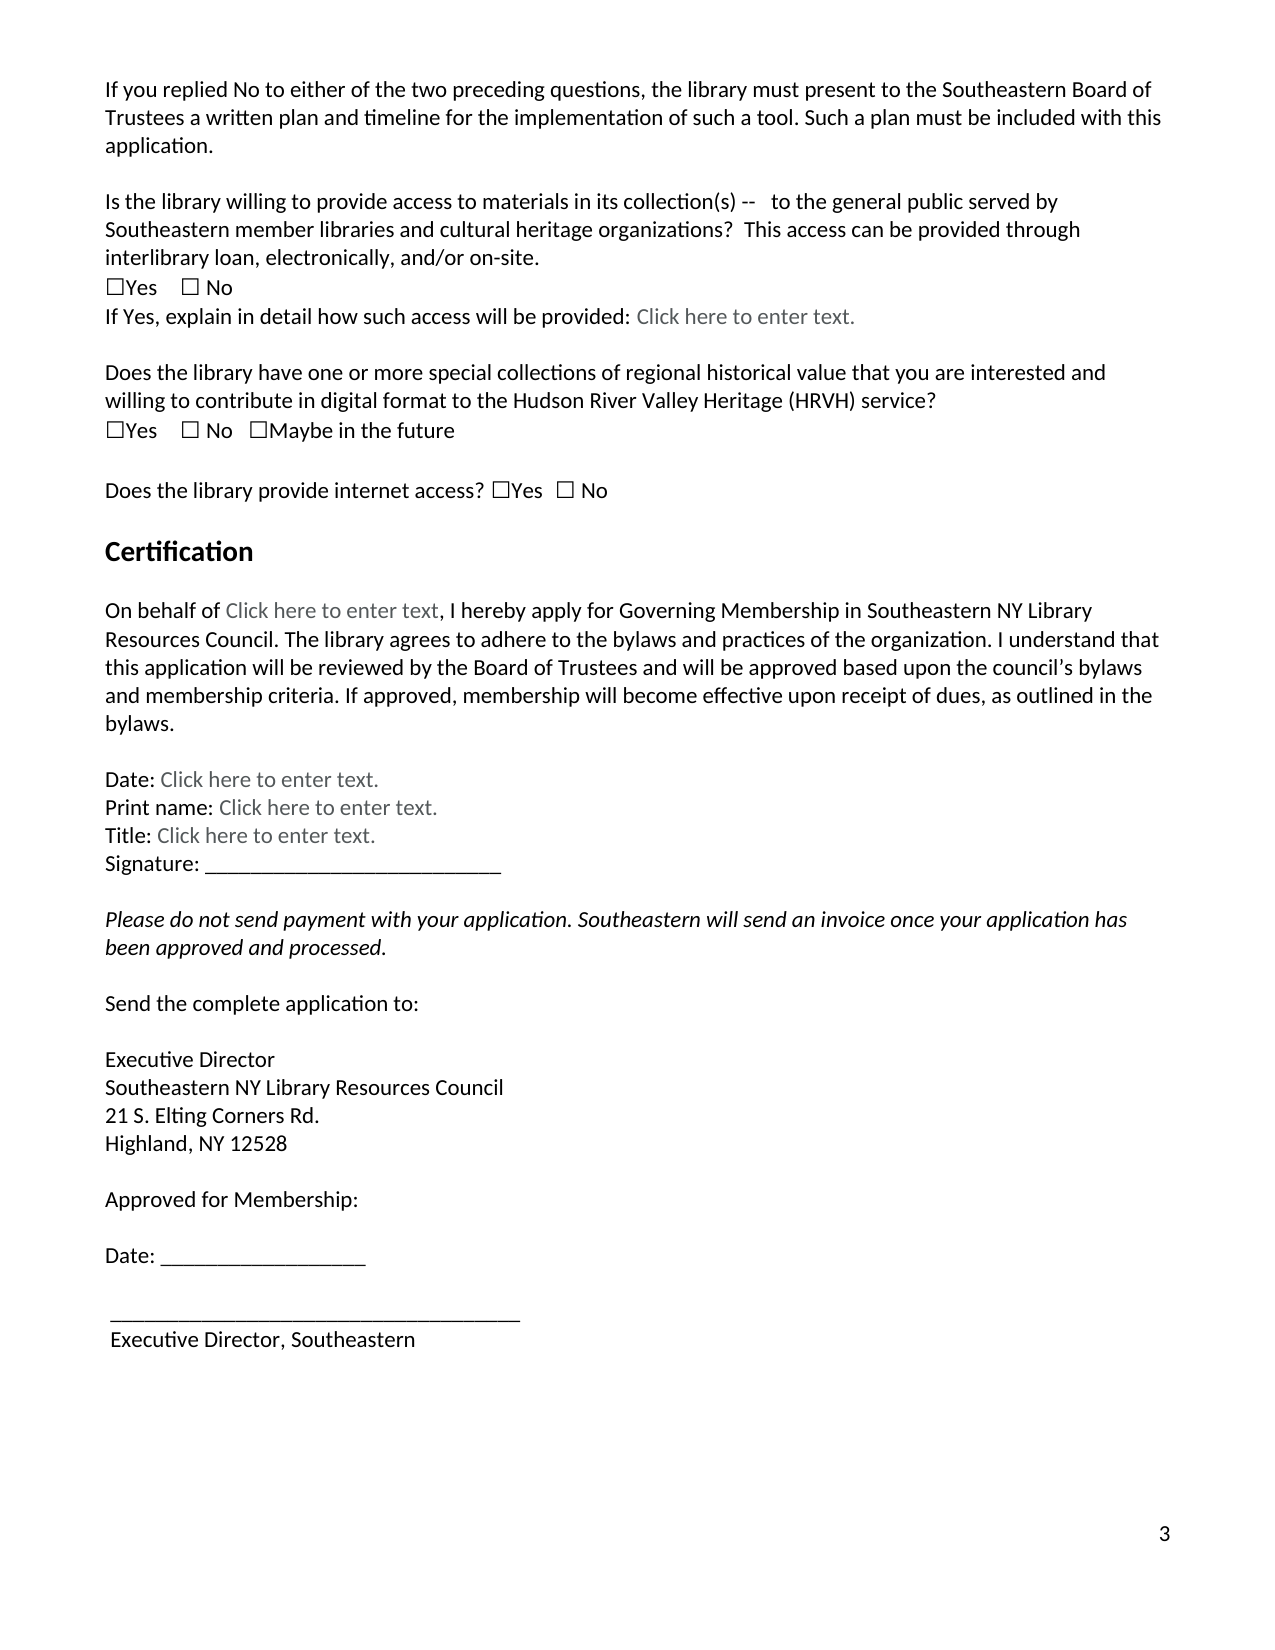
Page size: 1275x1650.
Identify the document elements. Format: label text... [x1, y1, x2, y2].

text Executive Director, Southeastern [105, 1325, 1170, 1353]
text Print name: Click here to enter text. [105, 793, 1170, 821]
text ☐Yes ☐ No [105, 271, 1170, 302]
text Send the complete application to: [105, 989, 1170, 1017]
text ____________________________________ [105, 1297, 1170, 1325]
text Does the library have one or more special collections of regional historical value that you are interested and willing to contribute in digital format to the Hudson River Valley Heritage (HRVH) service? [105, 358, 1170, 414]
text Signature: __________________________ [105, 849, 1170, 877]
text Please do not send payment with your application. Southeastern will send an invoice once your application has been approved and processed. [105, 905, 1170, 961]
text If you replied No to either of the two preceding questions, the library must present to the Southeastern Board of Trustees a written plan and timeline for the implementation of such a tool. Such a plan must be included with this application. [105, 75, 1170, 159]
text Does the library provide internet access? ☐Yes ☐ No [105, 474, 1170, 505]
text Date: __________________ [105, 1241, 1170, 1269]
text 21 S. Elting Corners Rd. [105, 1101, 1170, 1129]
text On behalf of Click here to enter text, I hereby apply for Governing Membership in Southeastern NY Library Resources Council. The library agrees to adhere to the bylaws and practices of the organization. I understand that this application will be reviewed by the Board of Trustees and will be approved based upon the council’s bylaws and membership criteria. If approved, membership will become effective upon receipt of dues, as outlined in the bylaws. [105, 597, 1170, 737]
text Is the library willing to provide access to materials in its collection(s) -- to the general public served by Southeastern member libraries and cultural heritage organizations? This access can be provided through interlibrary loan, electronically, and/or on-site. [105, 187, 1170, 271]
text Southeastern NY Library Resources Council [105, 1073, 1170, 1101]
text Title: Click here to enter text. [105, 821, 1170, 849]
text Certification [105, 533, 1170, 569]
text Approved for Membership: [105, 1185, 1170, 1213]
text Date: Click here to enter text. [105, 765, 1170, 793]
text Highland, NY 12528 [105, 1129, 1170, 1157]
text If Yes, explain in detail how such access will be provided: Click here to enter text. [105, 302, 1170, 330]
text ☐Yes ☐ No ☐Maybe in the future [105, 414, 1170, 446]
text Executive Director [105, 1045, 1170, 1073]
